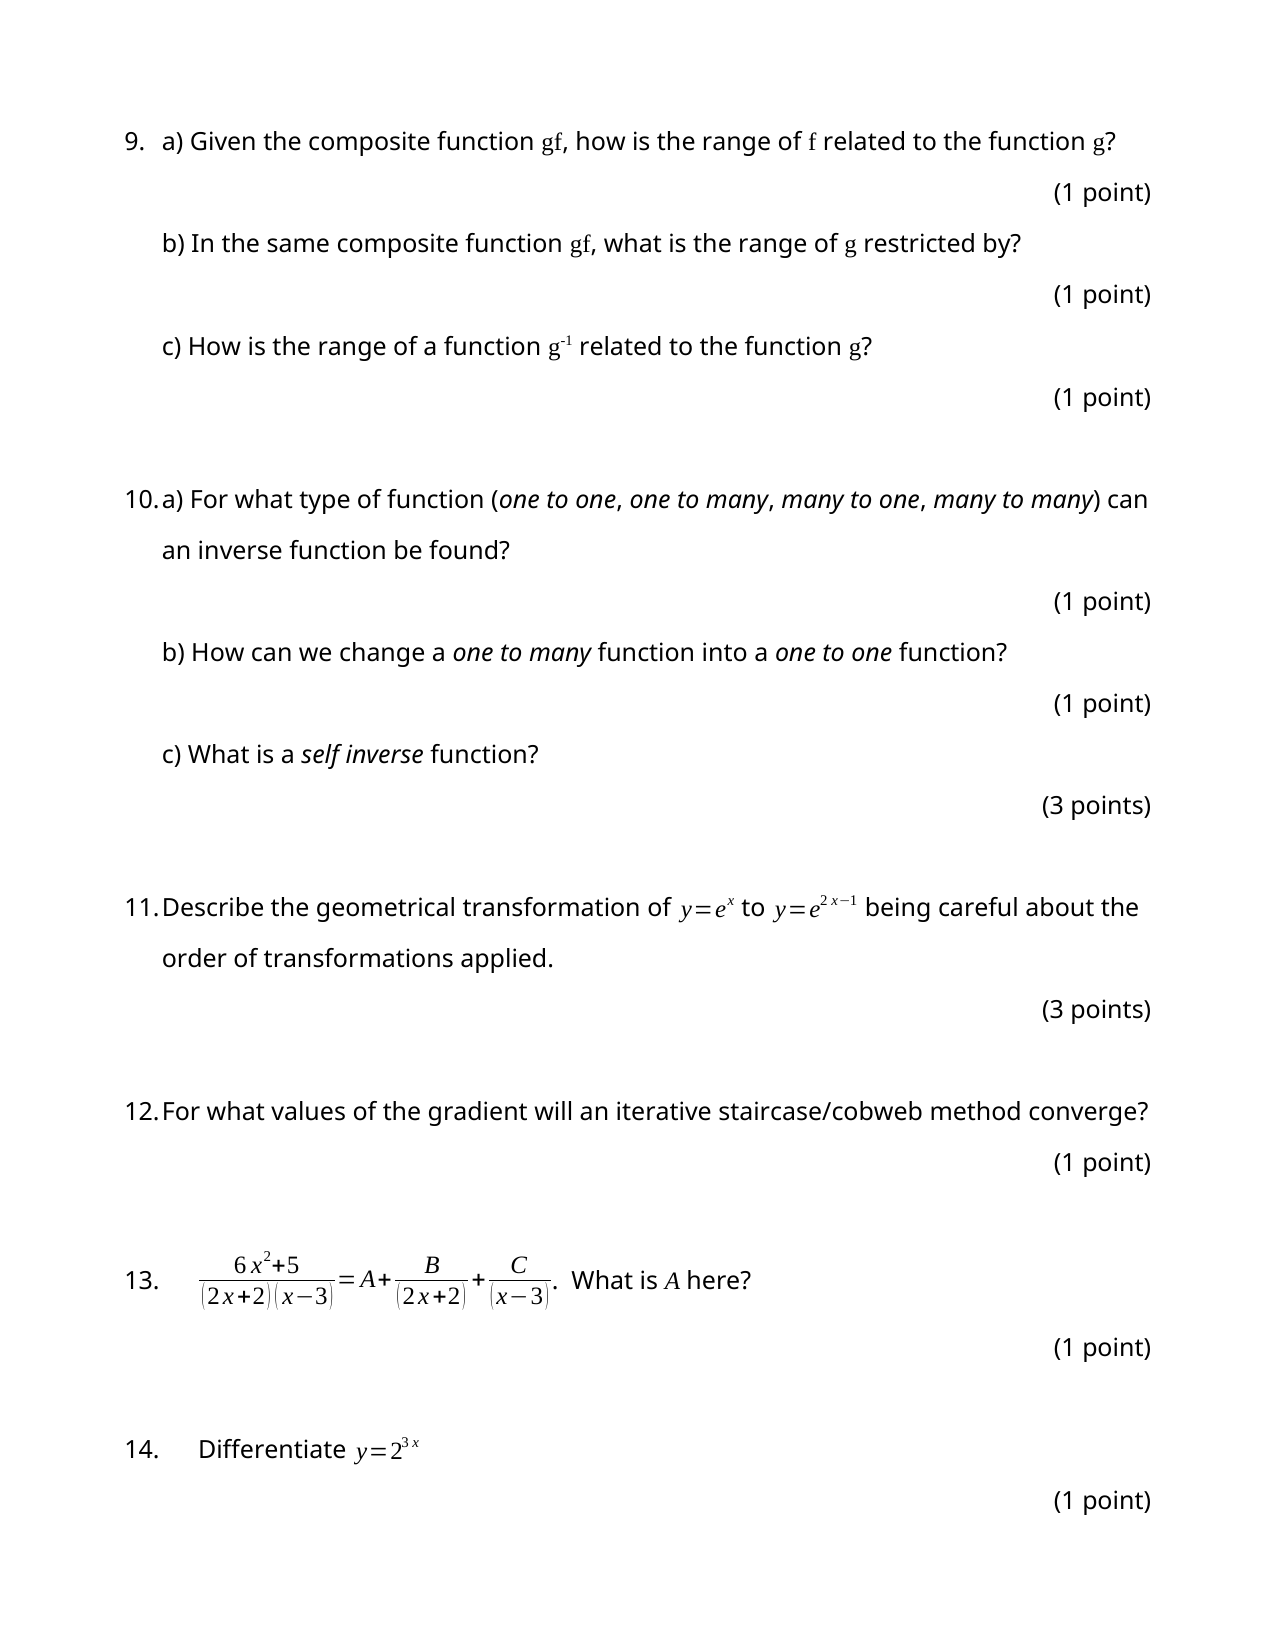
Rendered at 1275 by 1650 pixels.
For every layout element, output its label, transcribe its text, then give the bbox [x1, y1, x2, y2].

text (1 point) [124, 1329, 1151, 1363]
text (1 point) [162, 1145, 1151, 1179]
text (1 point) [124, 686, 1151, 719]
text b) In the same composite function gf, what is the range of g restricted by? [124, 226, 1151, 260]
text (1 point) [162, 175, 1151, 209]
list a) Given the composite function gf, how is the range of f related to the function g? [124, 124, 1151, 158]
text c) How is the range of a function g-1 related to the function g? [124, 328, 1151, 362]
list . What is A here? [124, 1247, 1151, 1312]
text (1 point) [124, 277, 1151, 311]
list a) For what type of function (one to one, one to many, many to one, many to many) can an inverse function be found? [124, 481, 1151, 566]
list For what values of the gradient will an iterative staircase/cobweb method converge? [124, 1094, 1151, 1128]
text (1 point) [162, 583, 1151, 617]
list Differentiate [124, 1432, 1151, 1466]
text (1 point) [124, 1483, 1151, 1517]
text (3 points) [124, 788, 1151, 822]
text (3 points) [162, 992, 1151, 1026]
text c) What is a self inverse function? [124, 737, 1151, 771]
list Describe the geometrical transformation of to being careful about the order of transformations applied. [124, 890, 1151, 975]
text (1 point) [124, 379, 1151, 413]
text b) How can we change a one to many function into a one to one function? [124, 634, 1151, 668]
